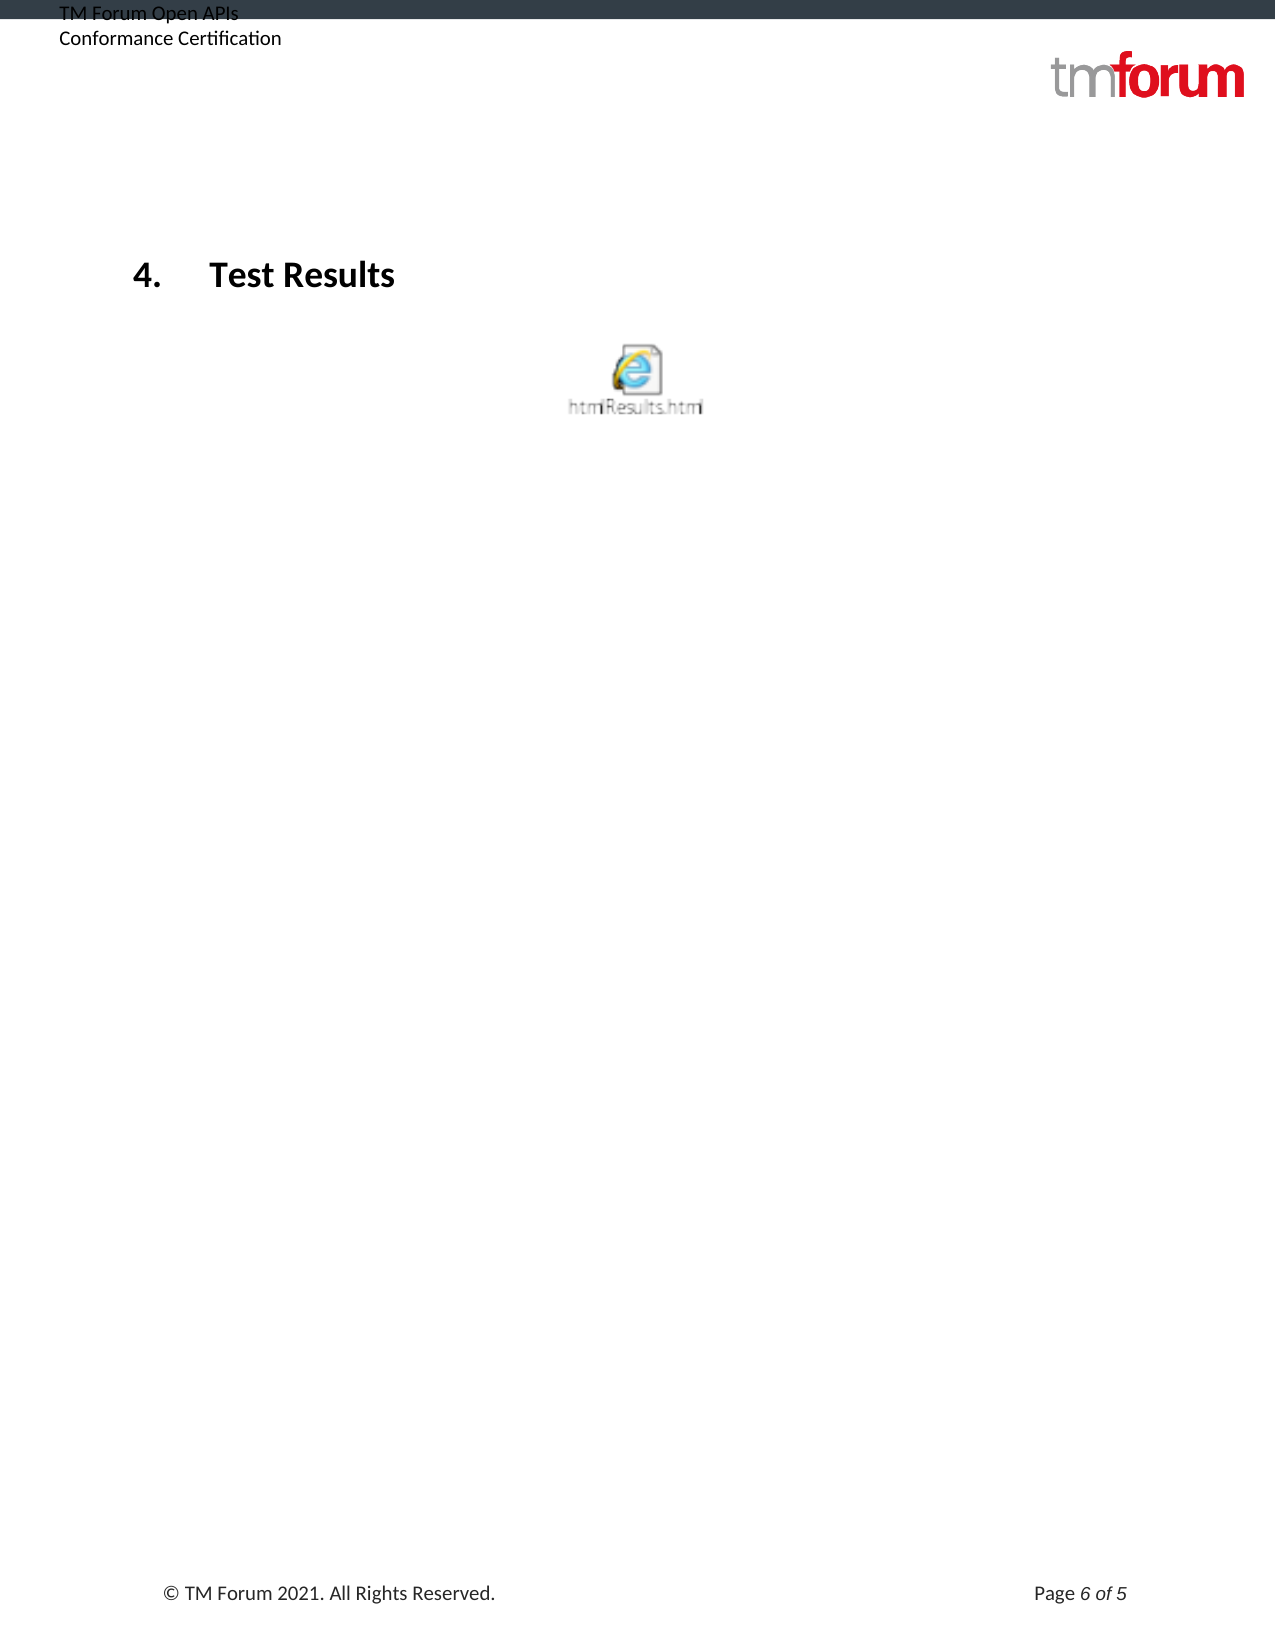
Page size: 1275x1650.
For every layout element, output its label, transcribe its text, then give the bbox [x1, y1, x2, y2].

list Test Results [133, 251, 1216, 297]
picture [0, 0, 1275, 111]
